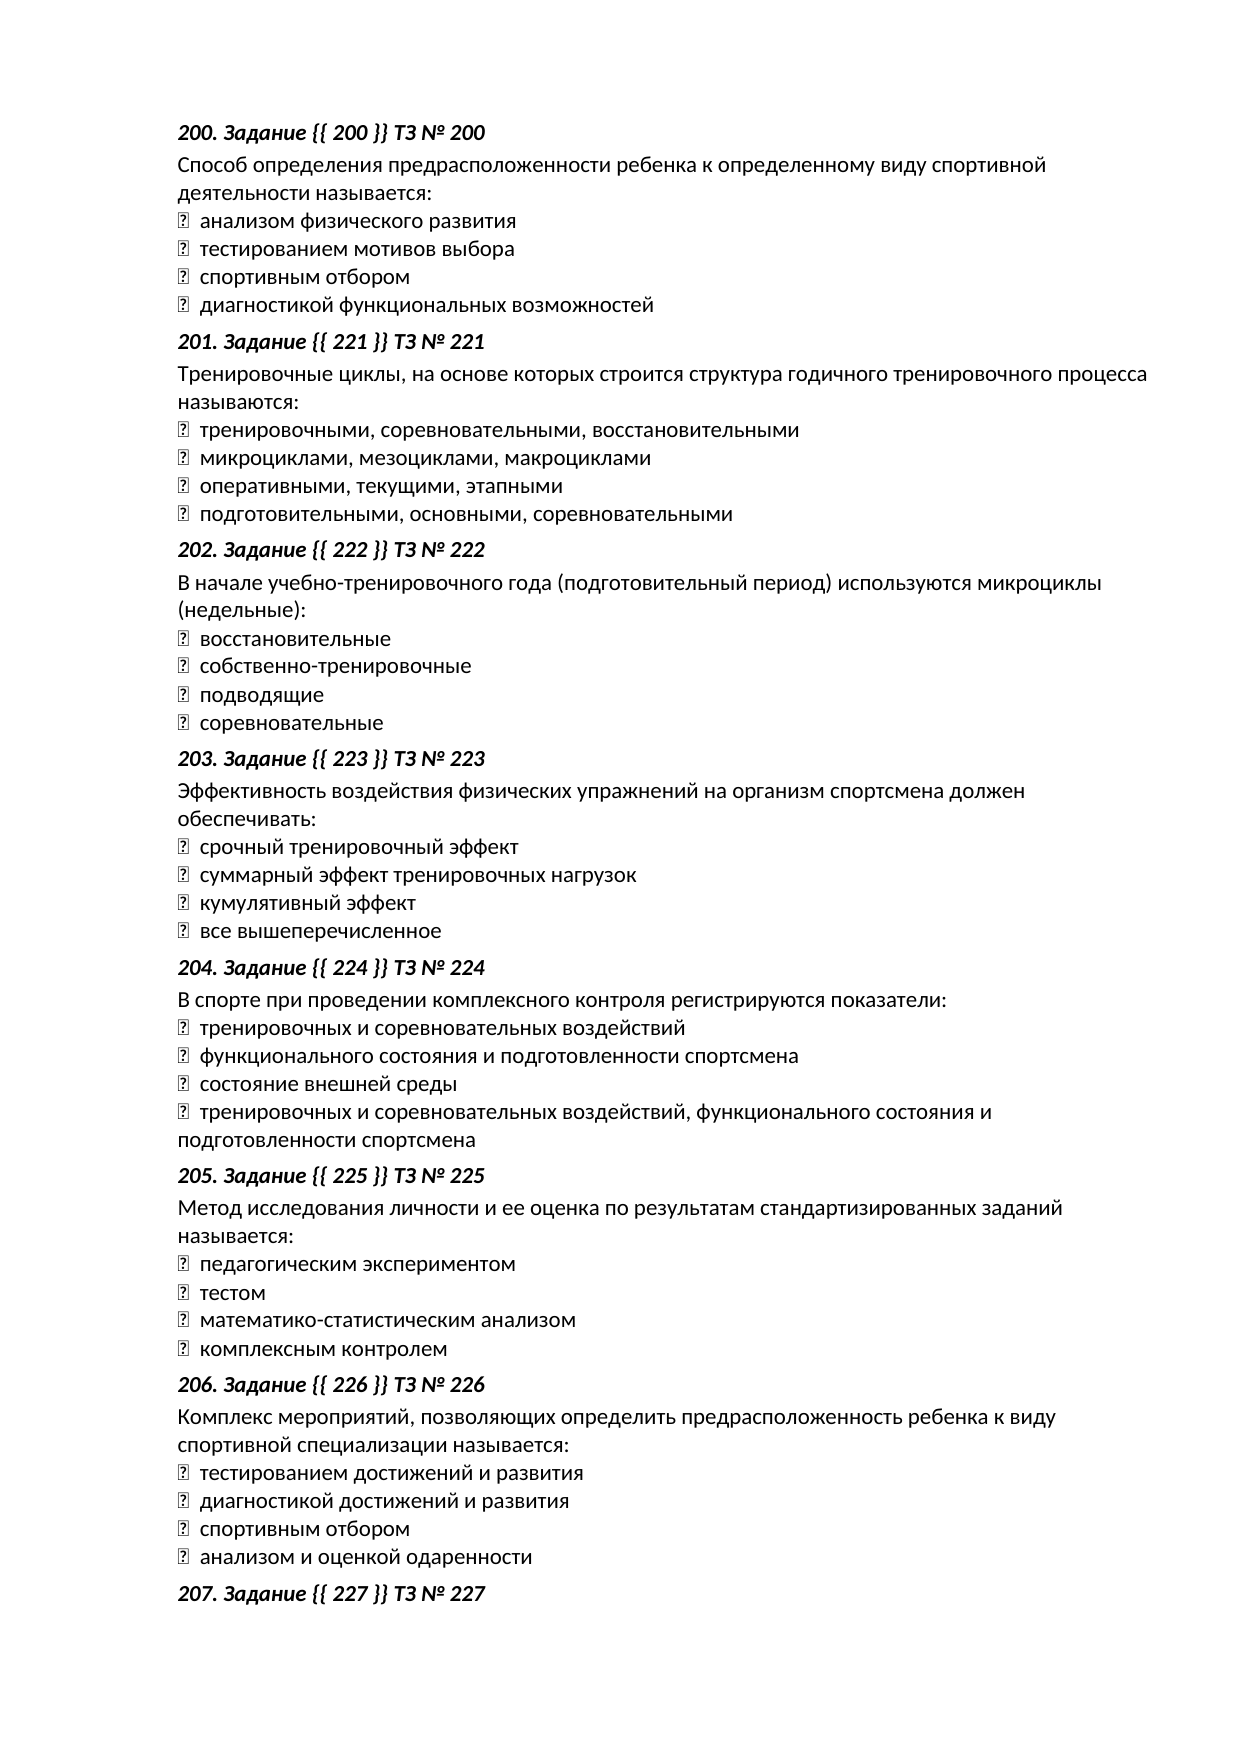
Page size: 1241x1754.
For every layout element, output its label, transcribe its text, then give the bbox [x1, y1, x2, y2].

text  тестом [177, 1278, 1152, 1306]
text  тестированием достижений и развития [177, 1458, 1152, 1486]
text Комплекс мероприятий, позволяющих определить предрасположенность ребенка к виду спортивной специализации называется: [177, 1402, 1152, 1458]
text В спорте при проведении комплексного контроля регистрируются показатели: [177, 985, 1152, 1013]
text Способ определения предрасположенности ребенка к определенному виду спортивной деятельности называется: [177, 150, 1152, 206]
text  спортивным отбором [177, 262, 1152, 290]
text  диагностикой достижений и развития [177, 1486, 1152, 1514]
text  все вышеперечисленное [177, 916, 1152, 944]
text  математико-статистическим анализом [177, 1306, 1152, 1334]
text Метод исследования личности и ее оценка по результатам стандартизированных заданий называется: [177, 1193, 1152, 1249]
text 206. Задание {{ 226 }} ТЗ № 226 [177, 1370, 1152, 1398]
text  спортивным отбором [177, 1514, 1152, 1542]
text  оперативными, текущими, этапными [177, 471, 1152, 499]
text  функционального состояния и подготовленности спортсмена [177, 1041, 1152, 1069]
text  кумулятивный эффект [177, 888, 1152, 916]
text 203. Задание {{ 223 }} ТЗ № 223 [177, 744, 1152, 772]
text В начале учебно-тренировочного года (подготовительный период) используются микроциклы (недельные): [177, 568, 1152, 624]
text  педагогическим экспериментом [177, 1249, 1152, 1278]
text  соревновательные [177, 708, 1152, 736]
text 201. Задание {{ 221 }} ТЗ № 221 [177, 327, 1152, 355]
text  тренировочными, соревновательными, восстановительными [177, 415, 1152, 443]
text 205. Задание {{ 225 }} ТЗ № 225 [177, 1161, 1152, 1189]
text Тренировочные циклы, на основе которых строится структура годичного тренировочного процесса называются: [177, 359, 1152, 415]
text  микроциклами, мезоциклами, макроциклами [177, 443, 1152, 471]
text 207. Задание {{ 227 }} ТЗ № 227 [177, 1579, 1152, 1607]
text  тренировочных и соревновательных воздействий, функционального состояния и подготовленности спортсмена [177, 1097, 1152, 1153]
text Эффективность воздействия физических упражнений на организм спортсмена должен обеспечивать: [177, 776, 1152, 832]
text  срочный тренировочный эффект [177, 832, 1152, 860]
text  анализом и оценкой одаренности [177, 1542, 1152, 1570]
text  подводящие [177, 680, 1152, 708]
text  анализом физического развития [177, 206, 1152, 234]
text 202. Задание {{ 222 }} ТЗ № 222 [177, 535, 1152, 563]
text  суммарный эффект тренировочных нагрузок [177, 860, 1152, 888]
text  состояние внешней среды [177, 1069, 1152, 1097]
text  диагностикой функциональных возможностей [177, 290, 1152, 318]
text 204. Задание {{ 224 }} ТЗ № 224 [177, 953, 1152, 981]
text 200. Задание {{ 200 }} ТЗ № 200 [177, 118, 1152, 146]
text  тестированием мотивов выбора [177, 234, 1152, 262]
text  восстановительные [177, 624, 1152, 652]
text  собственно-тренировочные [177, 652, 1152, 680]
text  тренировочных и соревновательных воздействий [177, 1013, 1152, 1041]
text  комплексным контролем [177, 1334, 1152, 1362]
text  подготовительными, основными, соревновательными [177, 499, 1152, 527]
